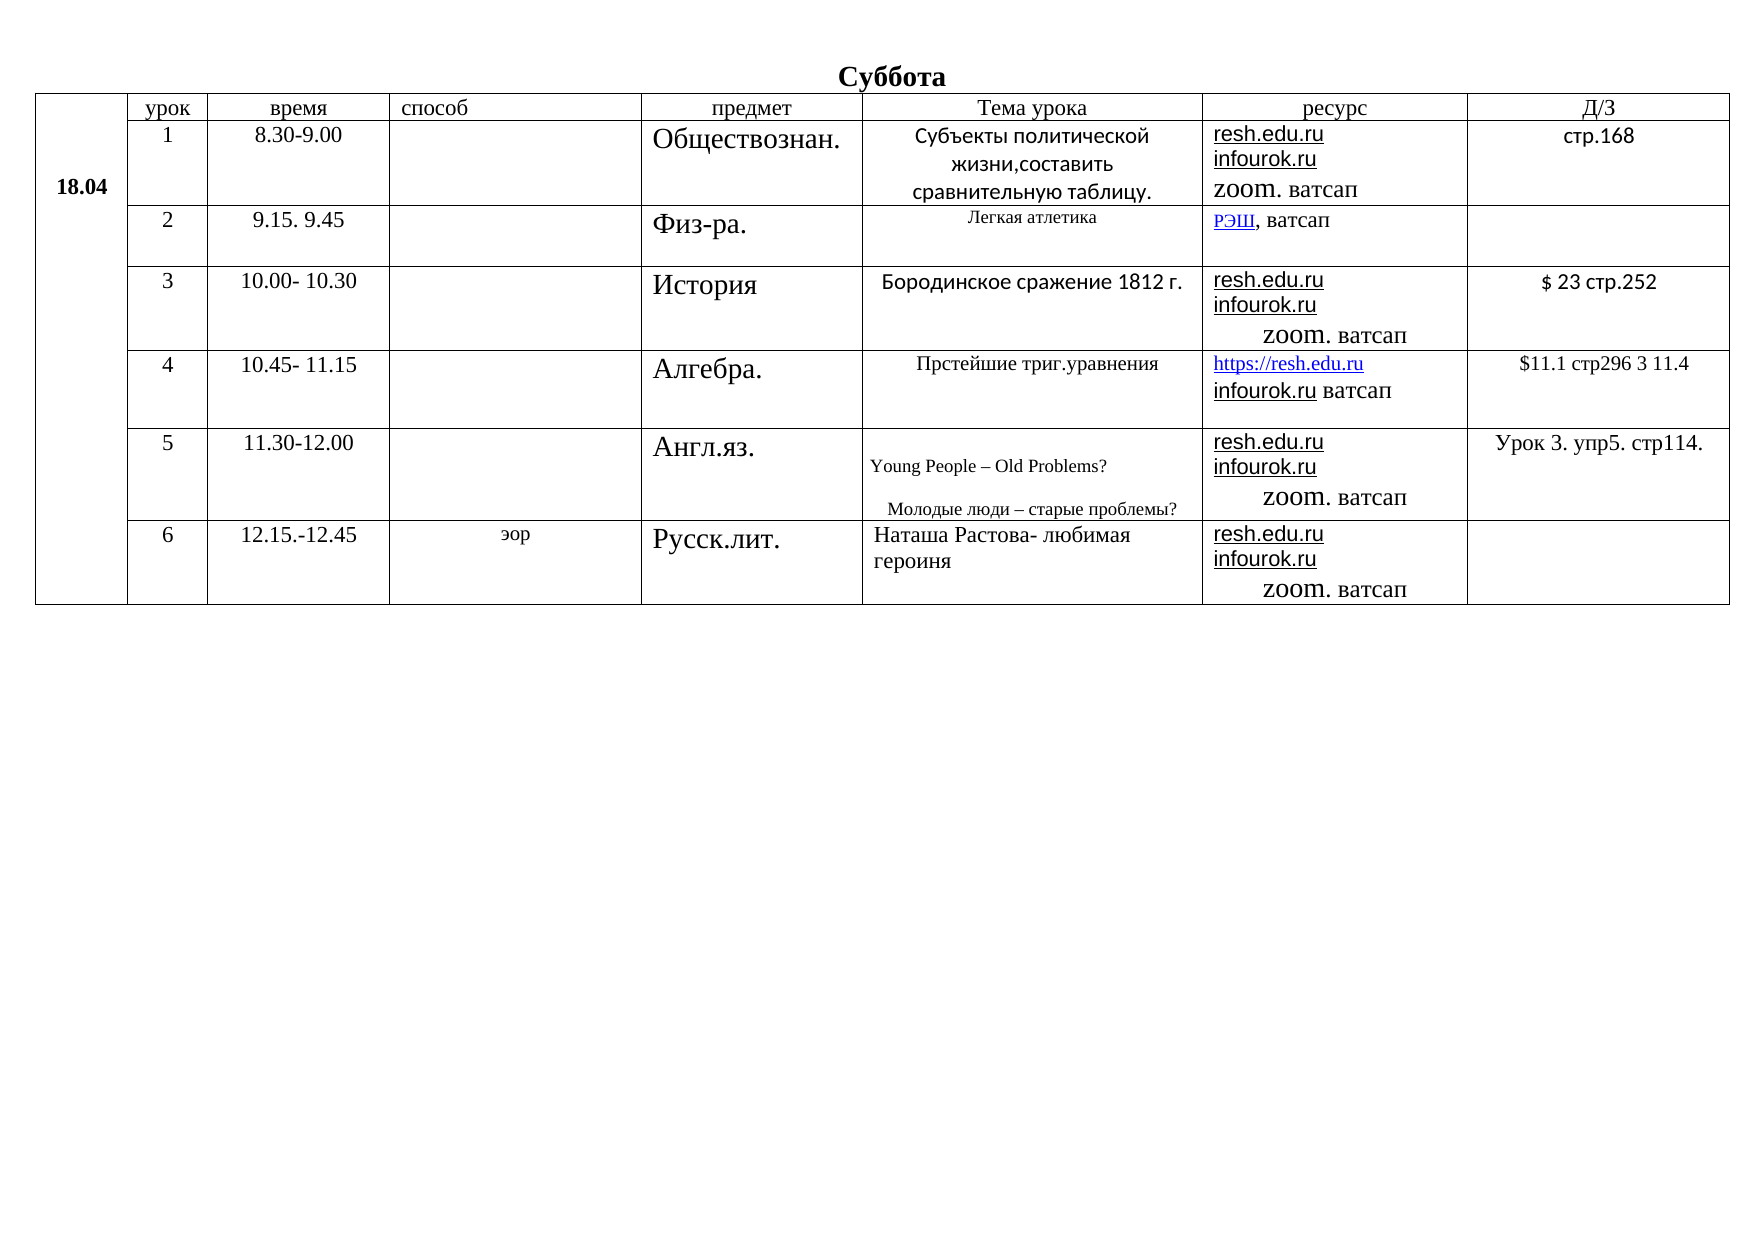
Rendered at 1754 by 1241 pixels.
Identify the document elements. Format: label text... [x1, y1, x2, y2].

table_cell Субъекты политической жизни,составить сравнительную таблицу. [863, 121, 1202, 205]
table_cell 11.30-12.00 [208, 429, 389, 520]
table_cell $ 23 стр.252 [1468, 267, 1729, 350]
table_cell 12.15.-12.45 [208, 521, 389, 604]
table_cell Урок 3. упр5. стр114. [1468, 429, 1729, 520]
table_header предмет [642, 94, 862, 120]
table_cell resh.edu.ru infourok.ru zoom. ватсап [1203, 429, 1467, 520]
table_cell 6 [128, 521, 207, 604]
table_cell Обществознан. [642, 121, 862, 205]
table_cell эор [390, 521, 641, 604]
table_cell 3 [128, 267, 207, 350]
table_header Д/З [1468, 94, 1729, 120]
table_cell [1468, 206, 1729, 266]
table_cell $11.1 стр296 3 11.4 [1468, 351, 1729, 428]
table_cell История [642, 267, 862, 350]
table_cell https://resh.edu.ru infourok.ru ватсап [1203, 351, 1467, 428]
table_cell Young People – Old Problems? Молодые люди – старые проблемы? [863, 429, 1202, 520]
table_header 18.04 [36, 94, 127, 604]
table_header урок [128, 94, 207, 120]
table_cell Русск.лит. [642, 521, 862, 604]
table_cell 2 [128, 206, 207, 266]
table_cell resh.edu.ru infourok.ru zoom. ватсап [1203, 267, 1467, 350]
table_header Тема урока [863, 94, 1202, 120]
table_cell [390, 351, 641, 428]
table_cell стр.168 [1468, 121, 1729, 205]
table_cell [390, 267, 641, 350]
table_cell 9.15. 9.45 [208, 206, 389, 266]
table_cell Бородинское сражение 1812 г. [863, 267, 1202, 350]
table_cell 4 [128, 351, 207, 428]
table_cell РЭШ, ватсап [1203, 206, 1467, 266]
table_cell Прстейшие триг.уравнения [863, 351, 1202, 428]
table_cell Легкая атлетика [863, 206, 1202, 266]
table_cell [390, 429, 641, 520]
table_cell 10.45- 11.15 [208, 351, 389, 428]
table_cell 5 [128, 429, 207, 520]
table_cell Англ.яз. [642, 429, 862, 520]
table_cell Физ-ра. [642, 206, 862, 266]
table_cell [390, 206, 641, 266]
table_cell Алгебра. [642, 351, 862, 428]
text Суббота [65, 59, 1718, 93]
table_cell resh.edu.ru infourok.ru zoom. ватсап [1203, 521, 1467, 604]
table_cell 10.00- 10.30 [208, 267, 389, 350]
table_header способ [390, 94, 641, 120]
table_cell resh.edu.ru infourok.ru zoom. ватсап [1203, 121, 1467, 205]
table_cell [1468, 521, 1729, 604]
table_header ресурс [1203, 94, 1467, 120]
table_cell 1 [128, 121, 207, 205]
table_cell 8.30-9.00 [208, 121, 389, 205]
table_header время [208, 94, 389, 120]
table_cell [390, 121, 641, 205]
table_cell Наташа Растова- любимая героиня [863, 521, 1202, 604]
